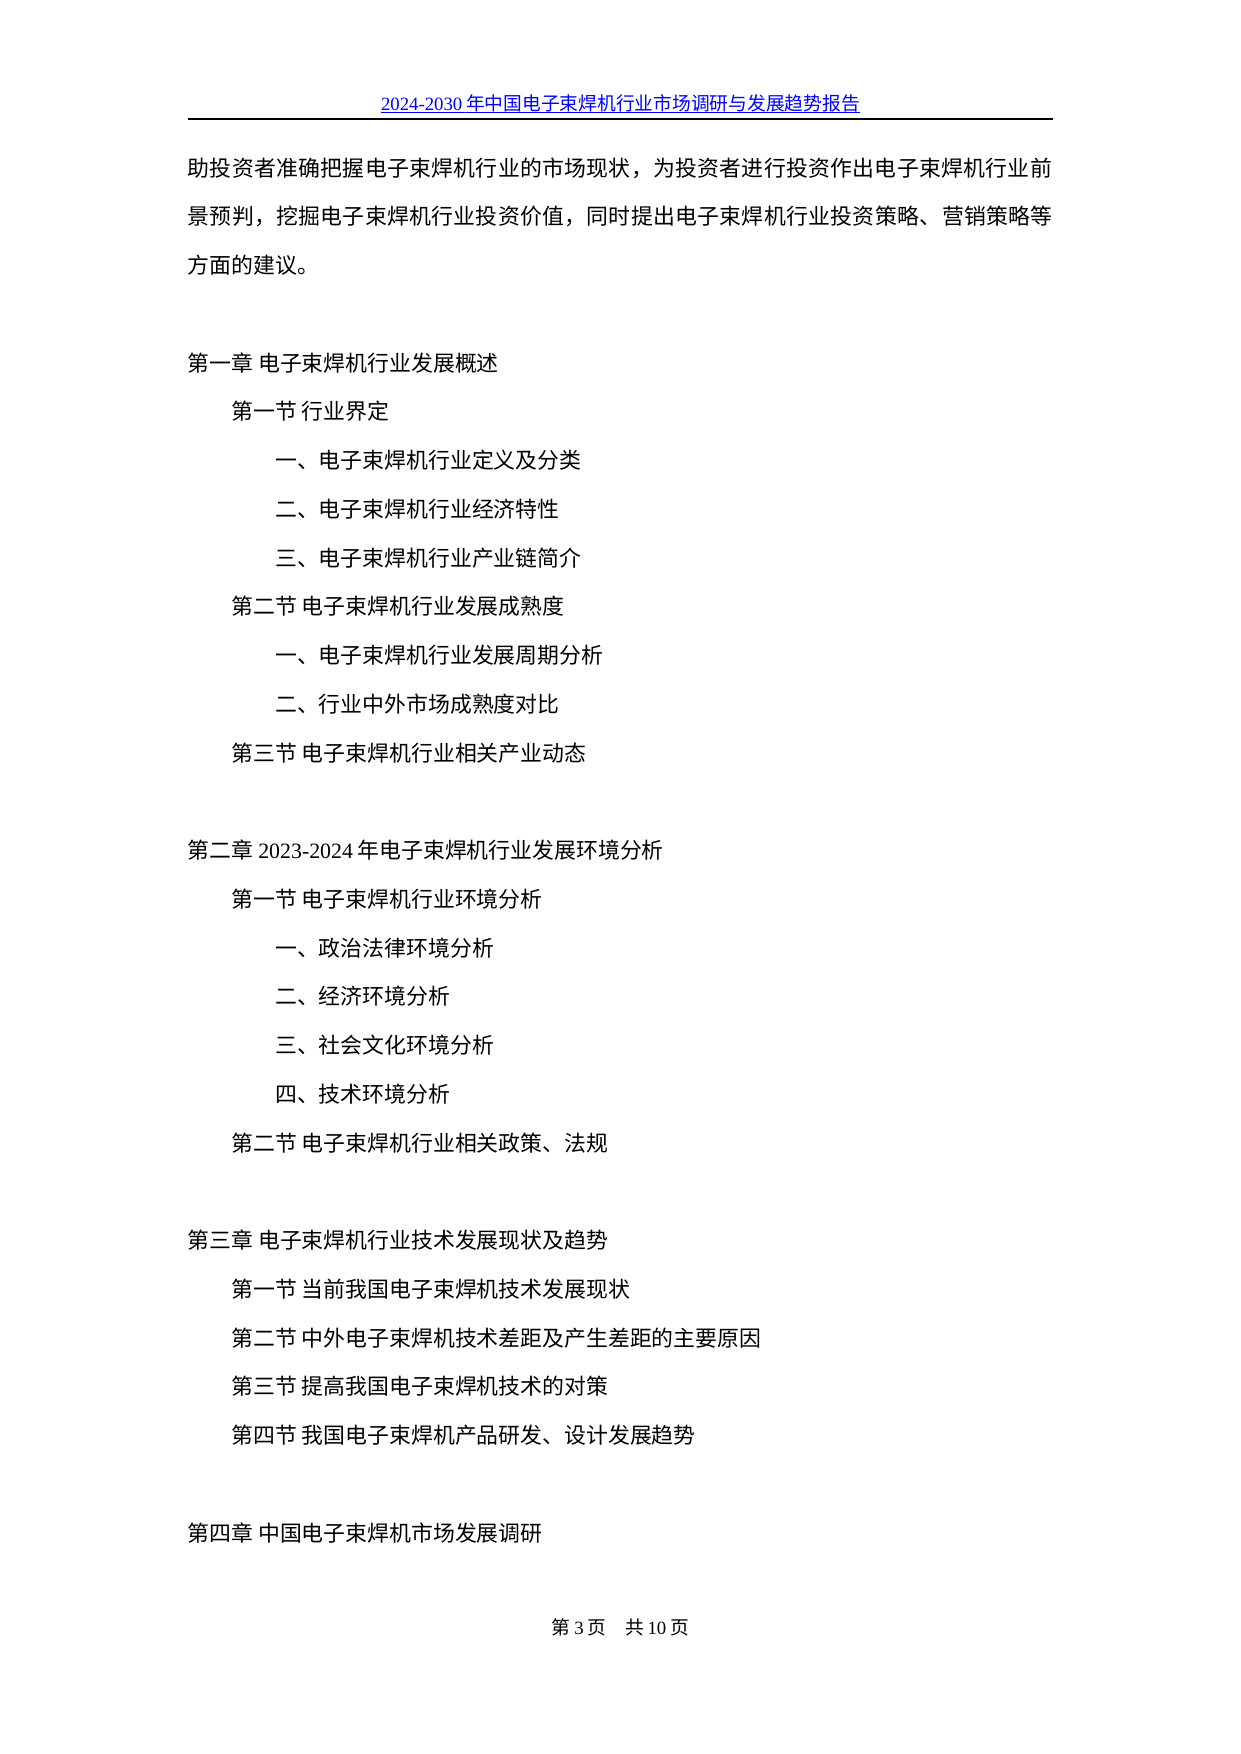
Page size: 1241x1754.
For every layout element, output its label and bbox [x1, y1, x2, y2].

text [187, 150, 1053, 1548]
